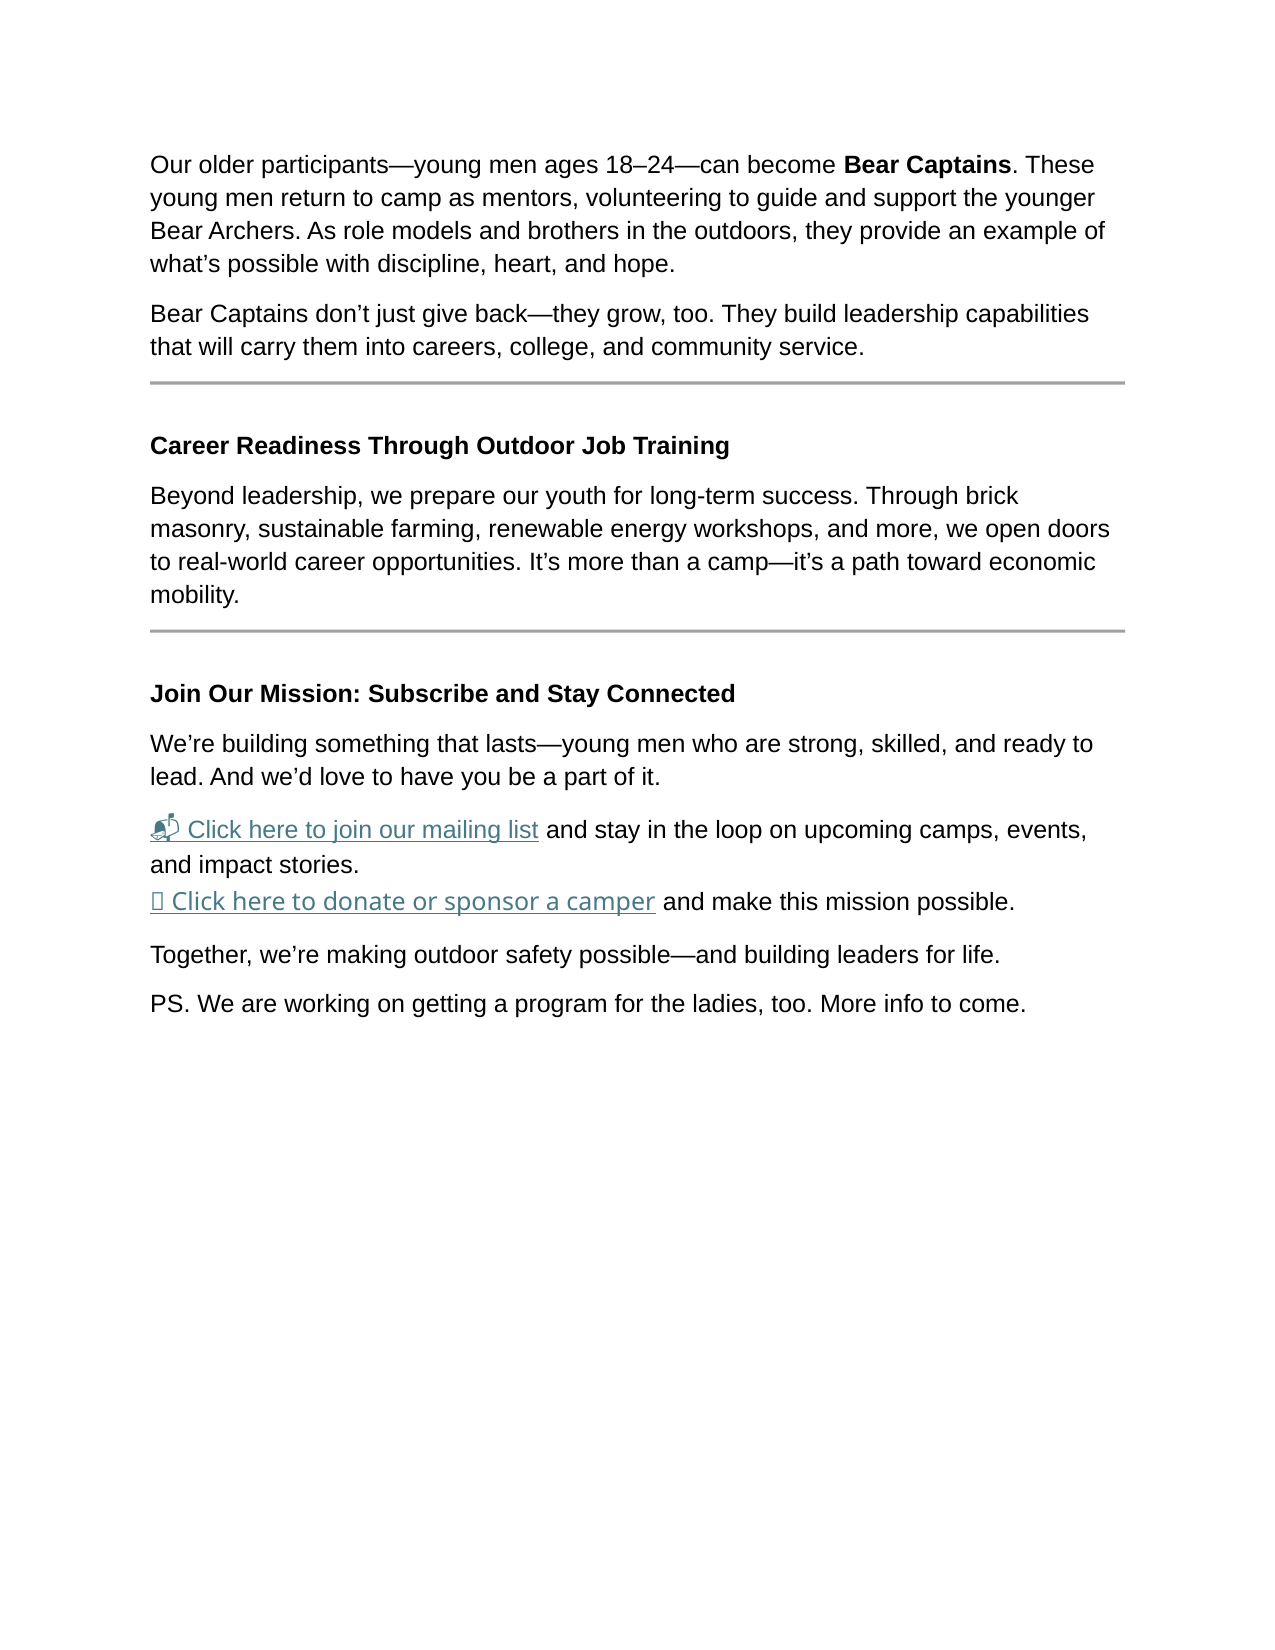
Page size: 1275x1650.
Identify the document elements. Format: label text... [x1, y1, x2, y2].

text 📬 Click here to join our mailing list and stay in the loop on upcoming camps, events, and impact stories. 🤝 Click here to donate or sponsor a camper and make this mission possible. [150, 812, 1125, 918]
text Bear Captains don’t just give back—they grow, too. They build leadership capabilities that will carry them into careers, college, and community service. [150, 299, 1125, 361]
text Career Readiness Through Outdoor Job Training [150, 431, 1125, 460]
text Join Our Mission: Subscribe and Stay Connected [150, 679, 1125, 708]
text We’re building something that lasts—young men who are strong, skilled, and ready to lead. And we’d love to have you be a part of it. [150, 729, 1125, 791]
text Beyond leadership, we prepare our youth for long-term success. Through brick masonry, sustainable farming, renewable energy workshops, and more, we open doors to real-world career opportunities. It’s more than a camp—it’s a path toward economic mobility. [150, 481, 1125, 609]
text Our older participants—young men ages 18–24—can become Bear Captains. These young men return to camp as mentors, volunteering to guide and support the younger Bear Archers. As role models and brothers in the outdoors, they provide an example of what’s possible with discipline, heart, and hope. [150, 150, 1125, 278]
text Together, we’re making outdoor safety possible—and building leaders for life. [150, 940, 1125, 968]
text PS. We are working on getting a program for the ladies, too. More info to come. [150, 989, 1125, 1018]
